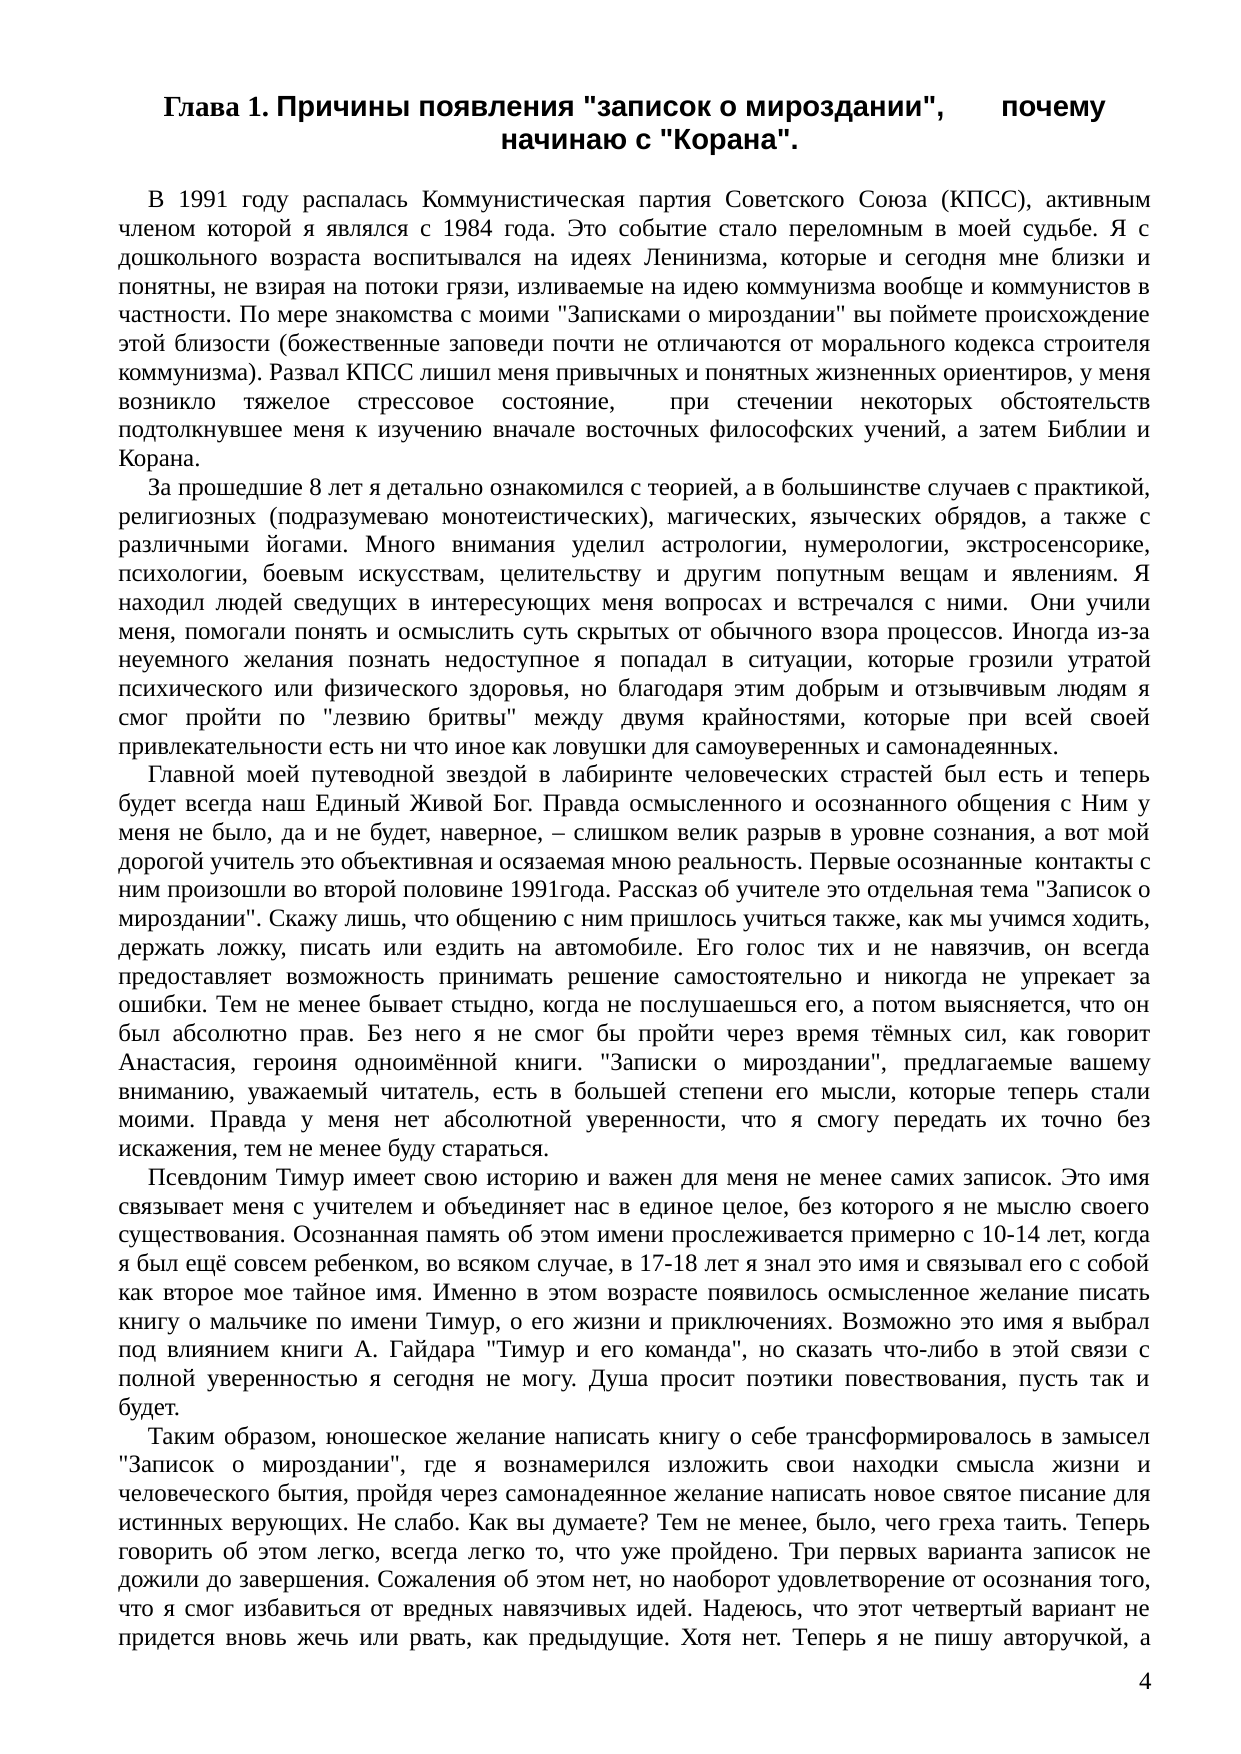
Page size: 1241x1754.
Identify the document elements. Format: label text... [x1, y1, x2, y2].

subtitle Причины появления "записок о мироздании", почему начинаю с "Корана". [118, 89, 1152, 156]
text Псевдоним Тимур имеет свою историю и важен для меня не менее самих записок. Это имя связывает меня с учителем и объединяет нас в единое целое, без которого я не мыслю своего существования. Осознанная память об этом имени прослеживается примерно с 10-14 лет, когда я был ещё совсем ребенком, во всяком случае, в 17-18 лет я знал это имя и связывал его с собой как второе мое тайное имя. Именно в этом возрасте появилось осмысленное желание писать книгу о мальчике по имени Тимур, о его жизни и приключениях. Возможно это имя я выбрал под влиянием книги А. Гайдара "Тимур и его команда", но сказать что-либо в этой связи с полной уверенностью я сегодня не могу. Душа просит поэтики повествования, пусть так и будет. [118, 1162, 1152, 1421]
text Главной моей путеводной звездой в лабиринте человеческих страстей был есть и теперь будет всегда наш Единый Живой Бог. Правда осмысленного и осознанного общения с Ним у меня не было, да и не будет, наверное, – слишком велик разрыв в уровне сознания, а вот мой дорогой учитель это объективная и осязаемая мною реальность. Первые осознанные контакты с ним произошли во второй половине 1991года. Рассказ об учителе это отдельная тема "Записок о мироздании". Скажу лишь, что общению с ним пришлось учиться также, как мы учимся ходить, держать ложку, писать или ездить на автомобиле. Его голос тих и не навязчив, он всегда предоставляет возможность принимать решение самостоятельно и никогда не упрекает за ошибки. Тем не менее бывает стыдно, когда не послушаешься его, а потом выясняется, что он был абсолютно прав. Без него я не смог бы пройти через время тёмных сил, как говорит Анастасия, героиня одноимённой книги. "Записки о мироздании", предлагаемые вашему вниманию, уважаемый читатель, есть в большей степени его мысли, которые теперь стали моими. Правда у меня нет абсолютной уверенности, что я смогу передать их точно без искажения, тем не менее буду стараться. [118, 759, 1152, 1162]
text За прошедшие 8 лет я детально ознакомился с теорией, а в большинстве случаев с практикой, религиозных (подразумеваю монотеистических), магических, языческих обрядов, а также с различными йогами. Много внимания уделил астрологии, нумерологии, экстросенсорике, психологии, боевым искусствам, целительству и другим попутным вещам и явлениям. Я находил людей сведущих в интересующих меня вопросах и встречался с ними. Они учили меня, помогали понять и осмыслить суть скрытых от обычного взора процессов. Иногда из-за неуемного желания познать недоступное я попадал в ситуации, которые грозили утратой психического или физического здоровья, но благодаря этим добрым и отзывчивым людям я смог пройти по "лезвию бритвы" между двумя крайностями, которые при всей своей привлекательности есть ни что иное как ловушки для самоуверенных и самонадеянных. [118, 472, 1152, 759]
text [118, 1421, 1152, 1651]
text В 1991 году распалась Коммунистическая партия Советского Союза (КПСС), активным членом которой я являлся с 1984 года. Это событие стало переломным в моей судьбе. Я с дошкольного возраста воспитывался на идеях Ленинизма, которые и сегодня мне близки и понятны, не взирая на потоки грязи, изливаемые на идею коммунизма вообще и коммунистов в частности. По мере знакомства с моими "Записками о мироздании" вы поймете происхождение этой близости (божественные заповеди почти не отличаются от морального кодекса строителя коммунизма). Развал КПСС лишил меня привычных и понятных жизненных ориентиров, у меня возникло тяжелое стрессовое состояние, при стечении некоторых обстоятельств подтолкнувшее меня к изучению вначале восточных философских учений, а затем Библии и Корана. [118, 184, 1152, 472]
